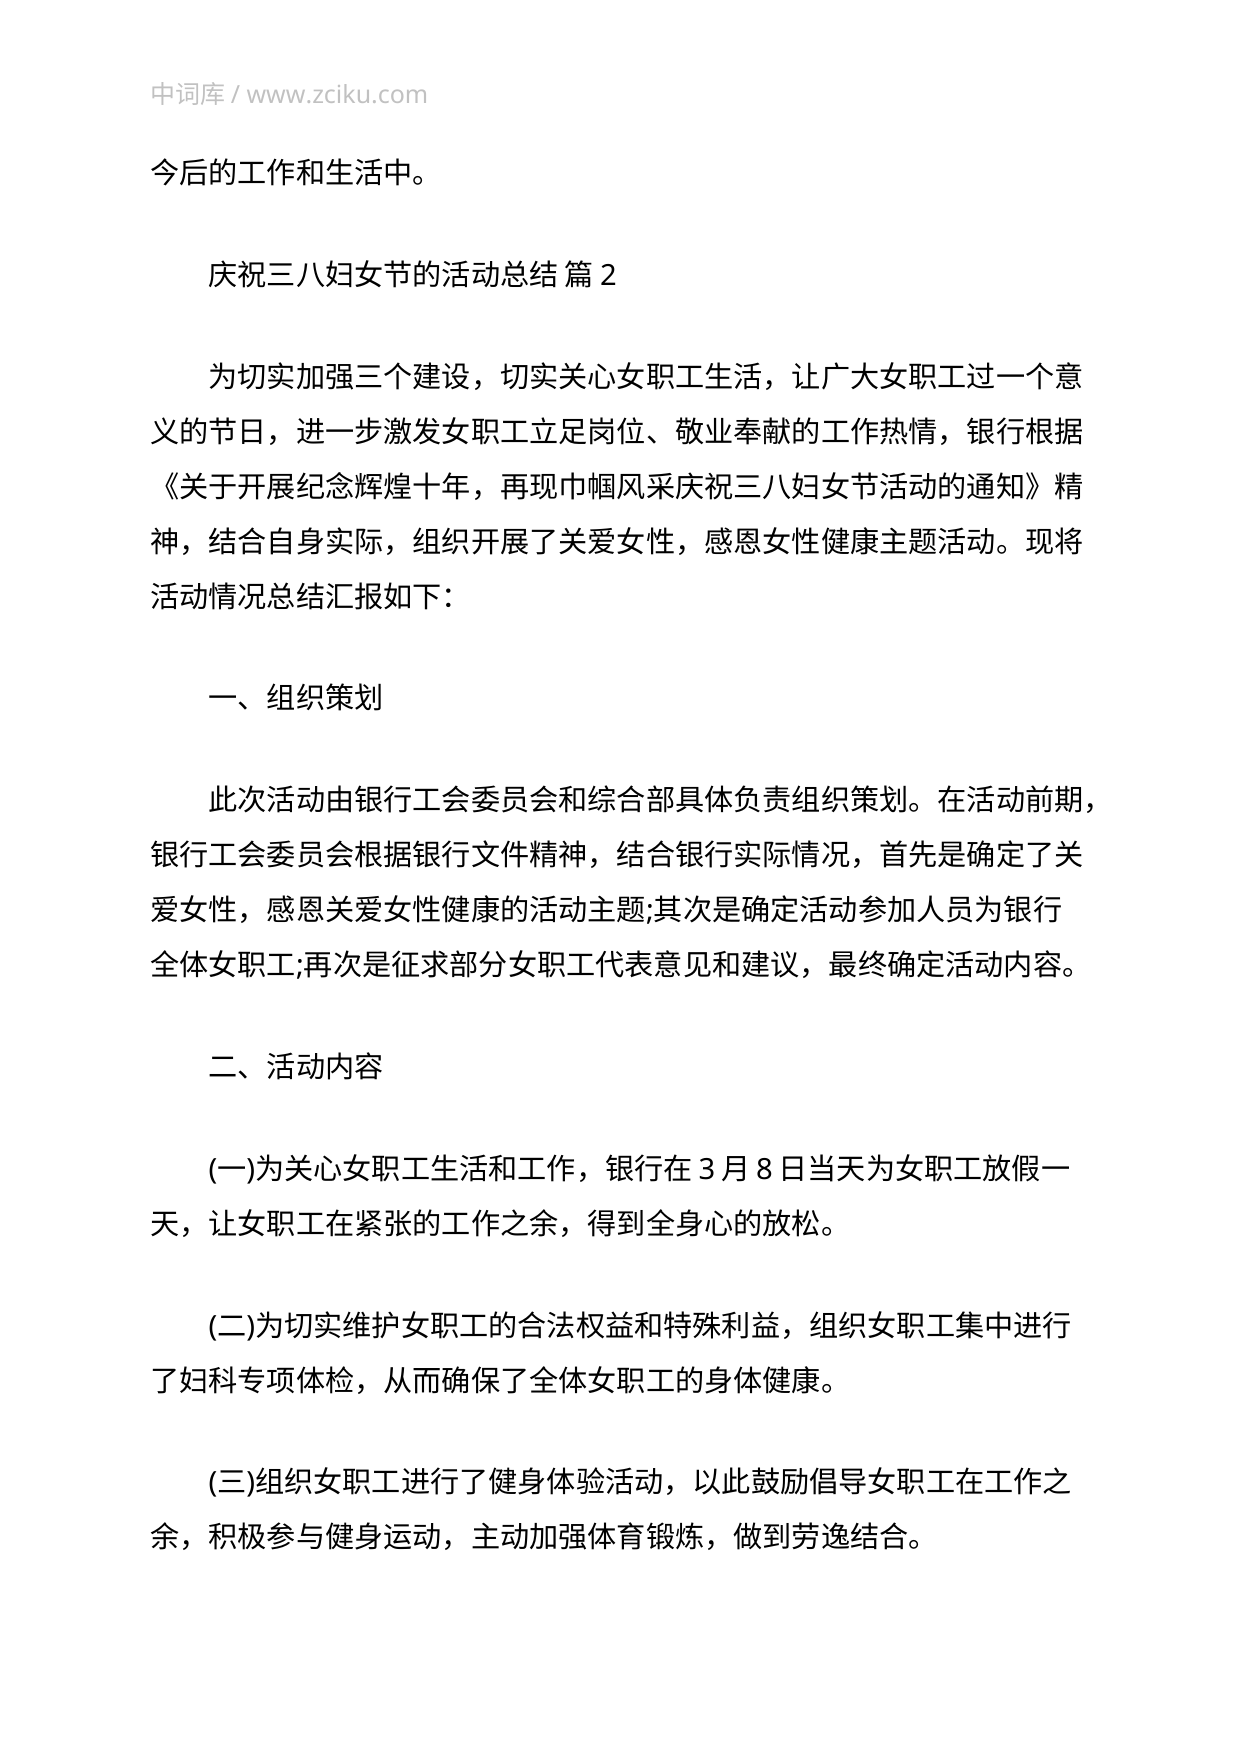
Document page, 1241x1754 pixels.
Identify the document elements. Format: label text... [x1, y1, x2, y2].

text (二)为切实维护女职工的合法权益和特殊利益，组织女职工集中进行了妇科专项体检，从而确保了全体女职工的身体健康。 [150, 1302, 1090, 1399]
text (一)为关心女职工生活和工作，银行在3月8日当天为女职工放假一天，让女职工在紧张的工作之余，得到全身心的放松。 [150, 1145, 1090, 1243]
text 此次活动由银行工会委员会和综合部具体负责组织策划。在活动前期，银行工会委员会根据银行文件精神，结合银行实际情况，首先是确定了关爱女性，感恩关爱女性健康的活动主题;其次是确定活动参加人员为银行全体女职工;再次是征求部分女职工代表意见和建议，最终确定活动内容。 [150, 777, 1090, 984]
text (三)组织女职工进行了健身体验活动，以此鼓励倡导女职工在工作之余，积极参与健身运动，主动加强体育锻炼，做到劳逸结合。 [150, 1459, 1090, 1556]
text 一、组织策划 [150, 675, 1090, 717]
text 为切实加强三个建设，切实关心女职工生活，让广大女职工过一个意义的节日，进一步激发女职工立足岗位、敬业奉献的工作热情，银行根据《关于开展纪念辉煌十年，再现巾帼风采庆祝三八妇女节活动的通知》精神，结合自身实际，组织开展了关爱女性，感恩女性健康主题活动。现将活动情况总结汇报如下： [150, 354, 1090, 616]
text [150, 150, 1090, 192]
text 二、活动内容 [150, 1044, 1090, 1086]
text 庆祝三八妇女节的活动总结 篇2 [150, 252, 1090, 294]
